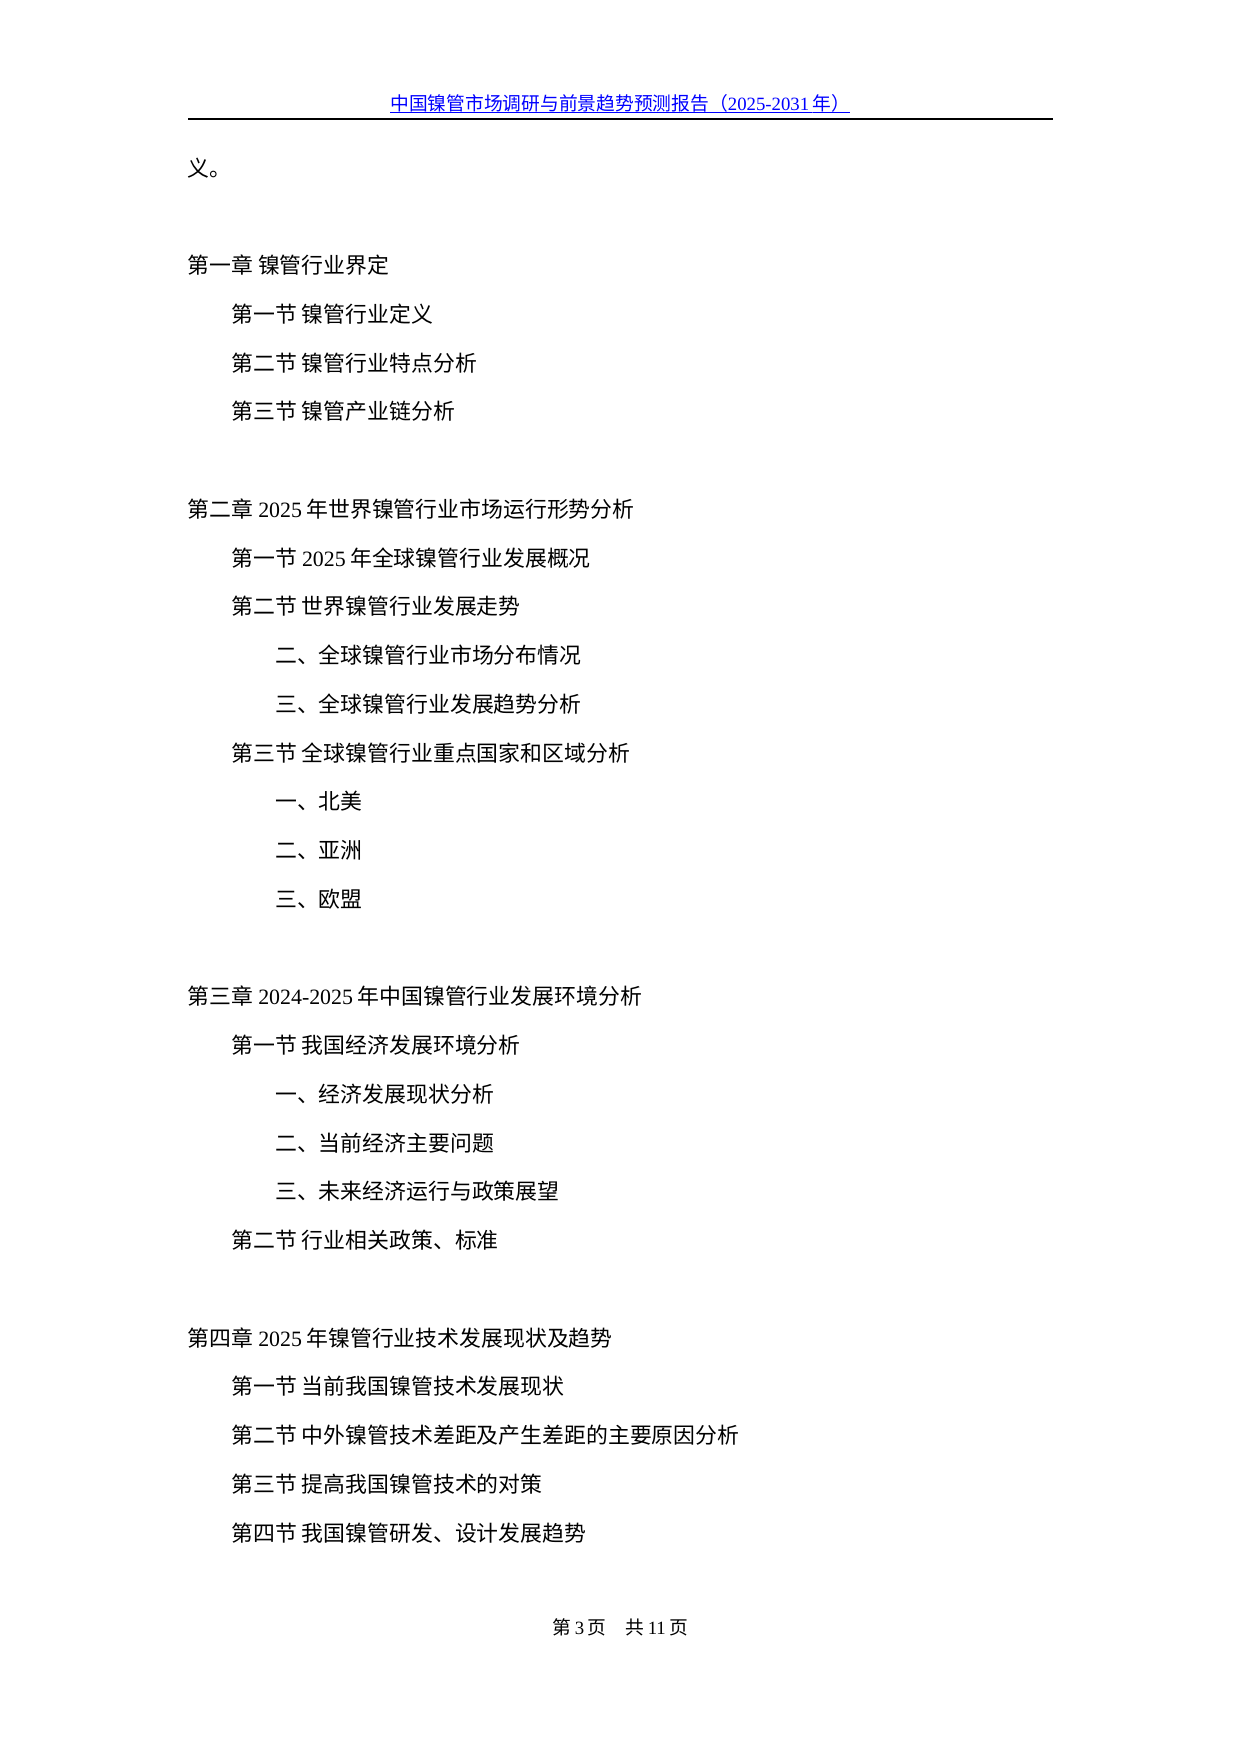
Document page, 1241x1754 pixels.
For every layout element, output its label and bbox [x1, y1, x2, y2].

text [187, 150, 1053, 1548]
